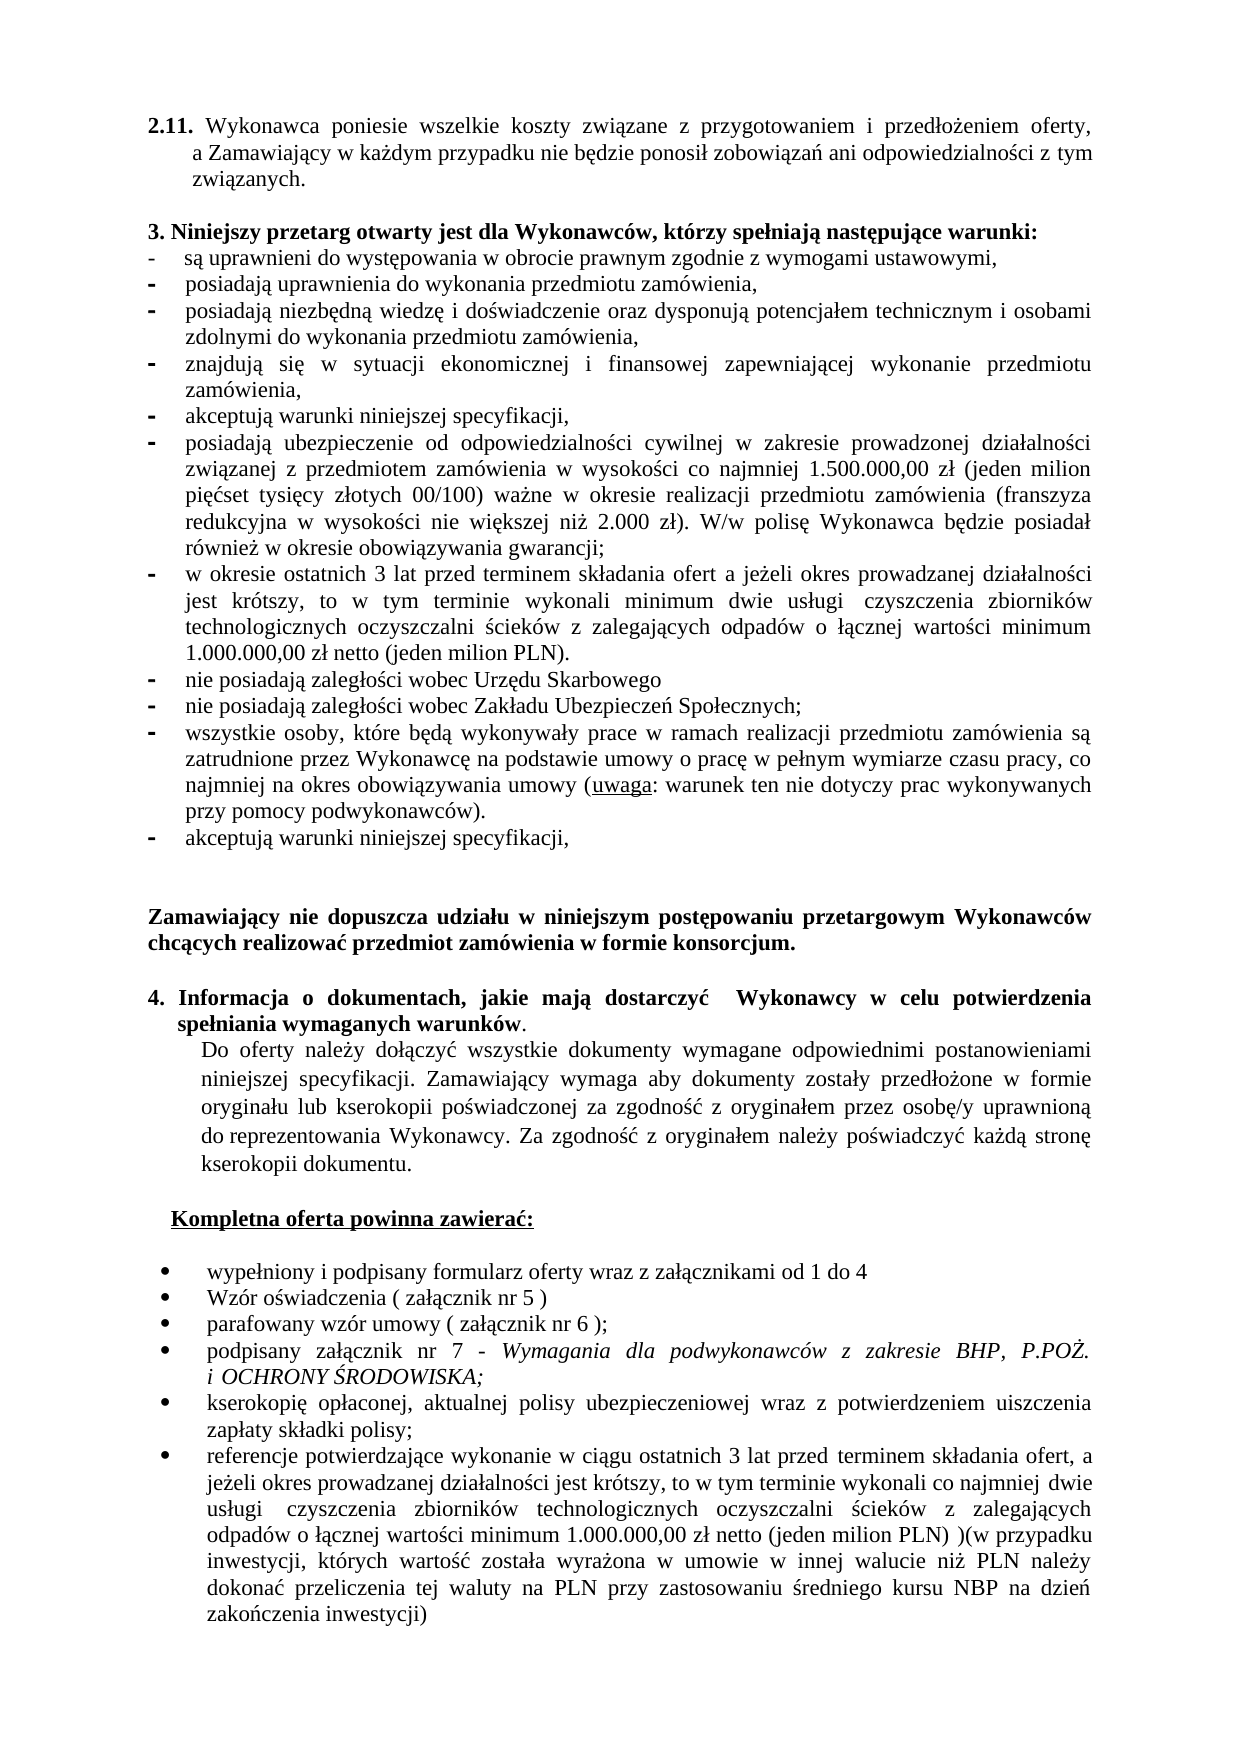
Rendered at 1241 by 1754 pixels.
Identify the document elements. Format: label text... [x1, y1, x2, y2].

list posiadają ubezpieczenie od odpowiedzialności cywilnej w zakresie prowadzonej działalności związanej z przedmiotem zamówienia w wysokości co najmniej 1.500.000,00 zł (jeden milion pięćset tysięcy złotych 00/100) ważne w okresie realizacji przedmiotu zamówienia (franszyza redukcyjna w wysokości nie większej niż 2.000 zł). W/w polisę Wykonawca będzie posiadał również w okresie obowiązywania gwarancji; [148, 429, 1093, 560]
list posiadają niezbędną wiedzę i doświadczenie oraz dysponują potencjałem technicznym i osobami zdolnymi do wykonania przedmiotu zamówienia, [148, 297, 1093, 349]
text 4. Informacja o dokumentach, jakie mają dostarczyć Wykonawcy w celu potwierdzenia spełniania wymaganych warunków. [148, 984, 1093, 1036]
list wypełniony i podpisany formularz oferty wraz z załącznikami od 1 do 4 [161, 1258, 1093, 1284]
list nie posiadają zaległości wobec Zakładu Ubezpieczeń Społecznych; [148, 692, 1093, 718]
list Wzór oświadczenia ( załącznik nr 5 ) [161, 1284, 1093, 1310]
text - są uprawnieni do występowania w obrocie prawnym zgodnie z wymogami ustawowymi, [148, 244, 1093, 271]
list wszystkie osoby, które będą wykonywały prace w ramach realizacji przedmiotu zamówienia są zatrudnione przez Wykonawcę na podstawie umowy o pracę w pełnym wymiarze czasu pracy, co najmniej na okres obowiązywania umowy (uwaga: warunek ten nie dotyczy prac wykonywanych przy pomocy podwykonawców). [148, 718, 1093, 824]
list w okresie ostatnich 3 lat przed terminem składania ofert a jeżeli okres prowadzanej działalności jest krótszy, to w tym terminie wykonali minimum dwie usługi czyszczenia zbiorników technologicznych oczyszczalni ścieków z zalegających odpadów o łącznej wartości minimum 1.000.000,00 zł netto (jeden milion PLN). [148, 560, 1093, 666]
list referencje potwierdzające wykonanie w ciągu ostatnich 3 lat przed terminem składania ofert, a jeżeli okres prowadzanej działalności jest krótszy, to w tym terminie wykonali co najmniej dwie usługi czyszczenia zbiorników technologicznych oczyszczalni ścieków z zalegających odpadów o łącznej wartości minimum 1.000.000,00 zł netto (jeden milion PLN) )(w przypadku inwestycji, których wartość została wyrażona w umowie w innej walucie niż PLN należy dokonać przeliczenia tej waluty na PLN przy zastosowaniu średniego kursu NBP na dzień zakończenia inwestycji) [161, 1442, 1093, 1627]
list akceptują warunki niniejszej specyfikacji, [148, 824, 1093, 850]
list nie posiadają zaległości wobec Urzędu Skarbowego [148, 666, 1093, 692]
text 3. Niniejszy przetarg otwarty jest dla Wykonawców, którzy spełniają następujące warunki: [148, 218, 1093, 244]
list akceptują warunki niniejszej specyfikacji, [148, 402, 1093, 429]
text Zamawiający nie dopuszcza udziału w niniejszym postępowaniu przetargowym Wykonawców chcących realizować przedmiot zamówienia w formie konsorcjum. [148, 903, 1093, 956]
list znajdują się w sytuacji ekonomicznej i finansowej zapewniającej wykonanie przedmiotu zamówienia, [148, 349, 1093, 402]
list podpisany załącznik nr 7 - Wymagania dla podwykonawców z zakresie BHP, P.POŻ. i OCHRONY ŚRODOWISKA; [161, 1337, 1093, 1389]
list kserokopię opłaconej, aktualnej polisy ubezpieczeniowej wraz z potwierdzeniem uiszczenia zapłaty składki polisy; [161, 1389, 1093, 1442]
text Do oferty należy dołączyć wszystkie dokumenty wymagane odpowiednimi postanowieniami niniejszej specyfikacji. Zamawiający wymaga aby dokumenty zostały przedłożone w formie oryginału lub kserokopii poświadczonej za zgodność z oryginałem przez osobę/y uprawnioną do reprezentowania Wykonawcy. Za zgodność z oryginałem należy poświadczyć każdą stronę kserokopii dokumentu. [201, 1036, 1093, 1177]
text Kompletna oferta powinna zawierać: [148, 1205, 1093, 1231]
list posiadają uprawnienia do wykonania przedmiotu zamówienia, [148, 271, 1093, 297]
list parafowany wzór umowy ( załącznik nr 6 ); [161, 1310, 1093, 1337]
text 2.11. Wykonawca poniesie wszelkie koszty związane z przygotowaniem i przedłożeniem oferty, a Zamawiający w każdym przypadku nie będzie ponosił zobowiązań ani odpowiedzialności z tym związanych. [148, 112, 1093, 191]
